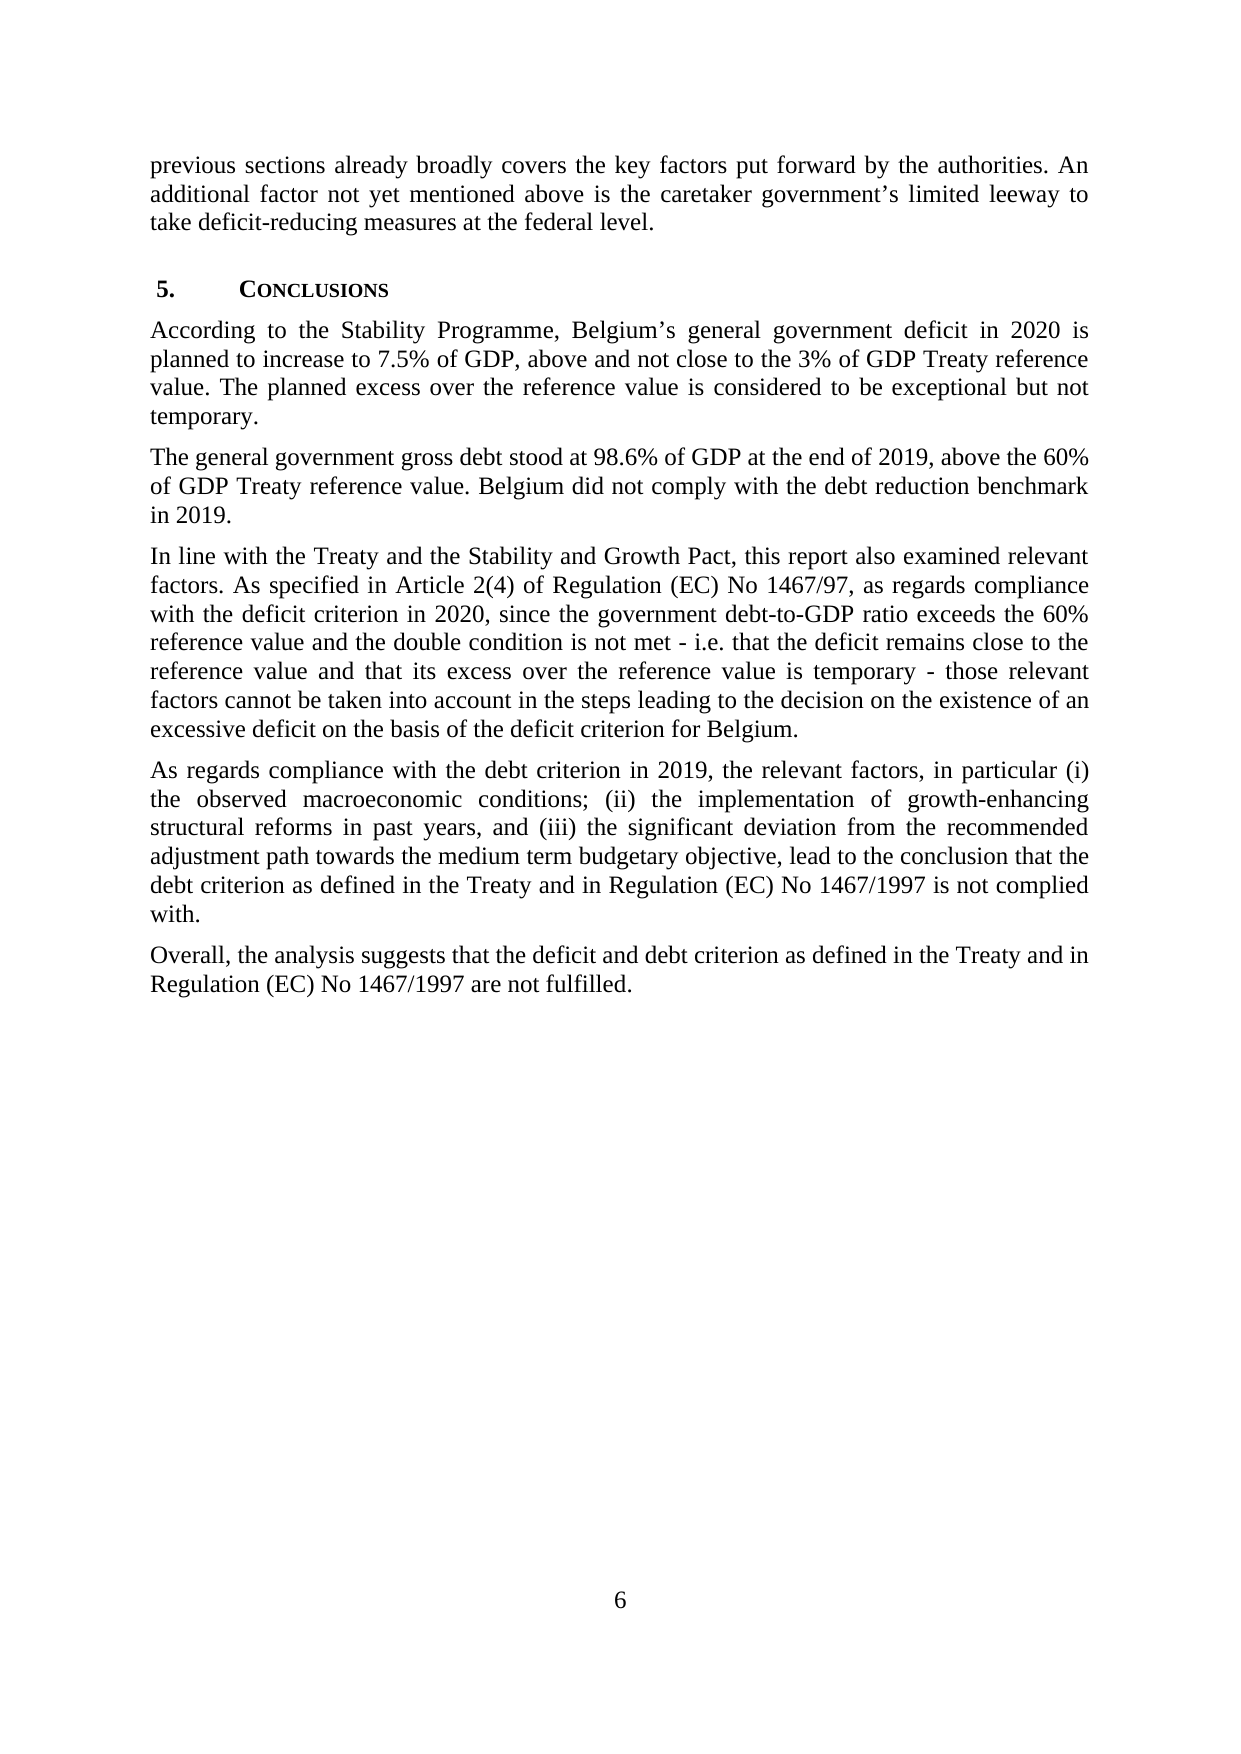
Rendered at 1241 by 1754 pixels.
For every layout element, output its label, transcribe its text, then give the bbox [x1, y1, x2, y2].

text In line with the Treaty and the Stability and Growth Pact, this report also examined relevant factors. As specified in Article 2(4) of Regulation (EC) No 1467/97, as regards compliance with the deficit criterion in 2020, since the government debt-to-GDP ratio exceeds the 60% reference value and the double condition is not met - i.e. that the deficit remains close to the reference value and that its excess over the reference value is temporary - those relevant factors cannot be taken into account in the steps leading to the decision on the existence of an excessive deficit on the basis of the deficit criterion for Belgium. [150, 541, 1090, 742]
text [150, 150, 1090, 236]
text According to the Stability Programme, Belgium’s general government deficit in 2020 is planned to increase to 7.5% of GDP, above and not close to the 3% of GDP Treaty reference value. The planned excess over the reference value is considered to be exceptional but not temporary. [150, 315, 1090, 430]
text 5. Conclusions [150, 274, 1090, 302]
text As regards compliance with the debt criterion in 2019, the relevant factors, in particular (i) the observed macroeconomic conditions; (ii) the implementation of growth-enhancing structural reforms in past years, and (iii) the significant deviation from the recommended adjustment path towards the medium term budgetary objective, lead to the conclusion that the debt criterion as defined in the Treaty and in Regulation (EC) No 1467/1997 is not complied with. [150, 755, 1090, 927]
text The general government gross debt stood at 98.6% of GDP at the end of 2019, above the 60% of GDP Treaty reference value. Belgium did not comply with the debt reduction benchmark in 2019. [150, 442, 1090, 529]
text Overall, the analysis suggests that the deficit and debt criterion as defined in the Treaty and in Regulation (EC) No 1467/1997 are not fulfilled. [150, 940, 1090, 997]
